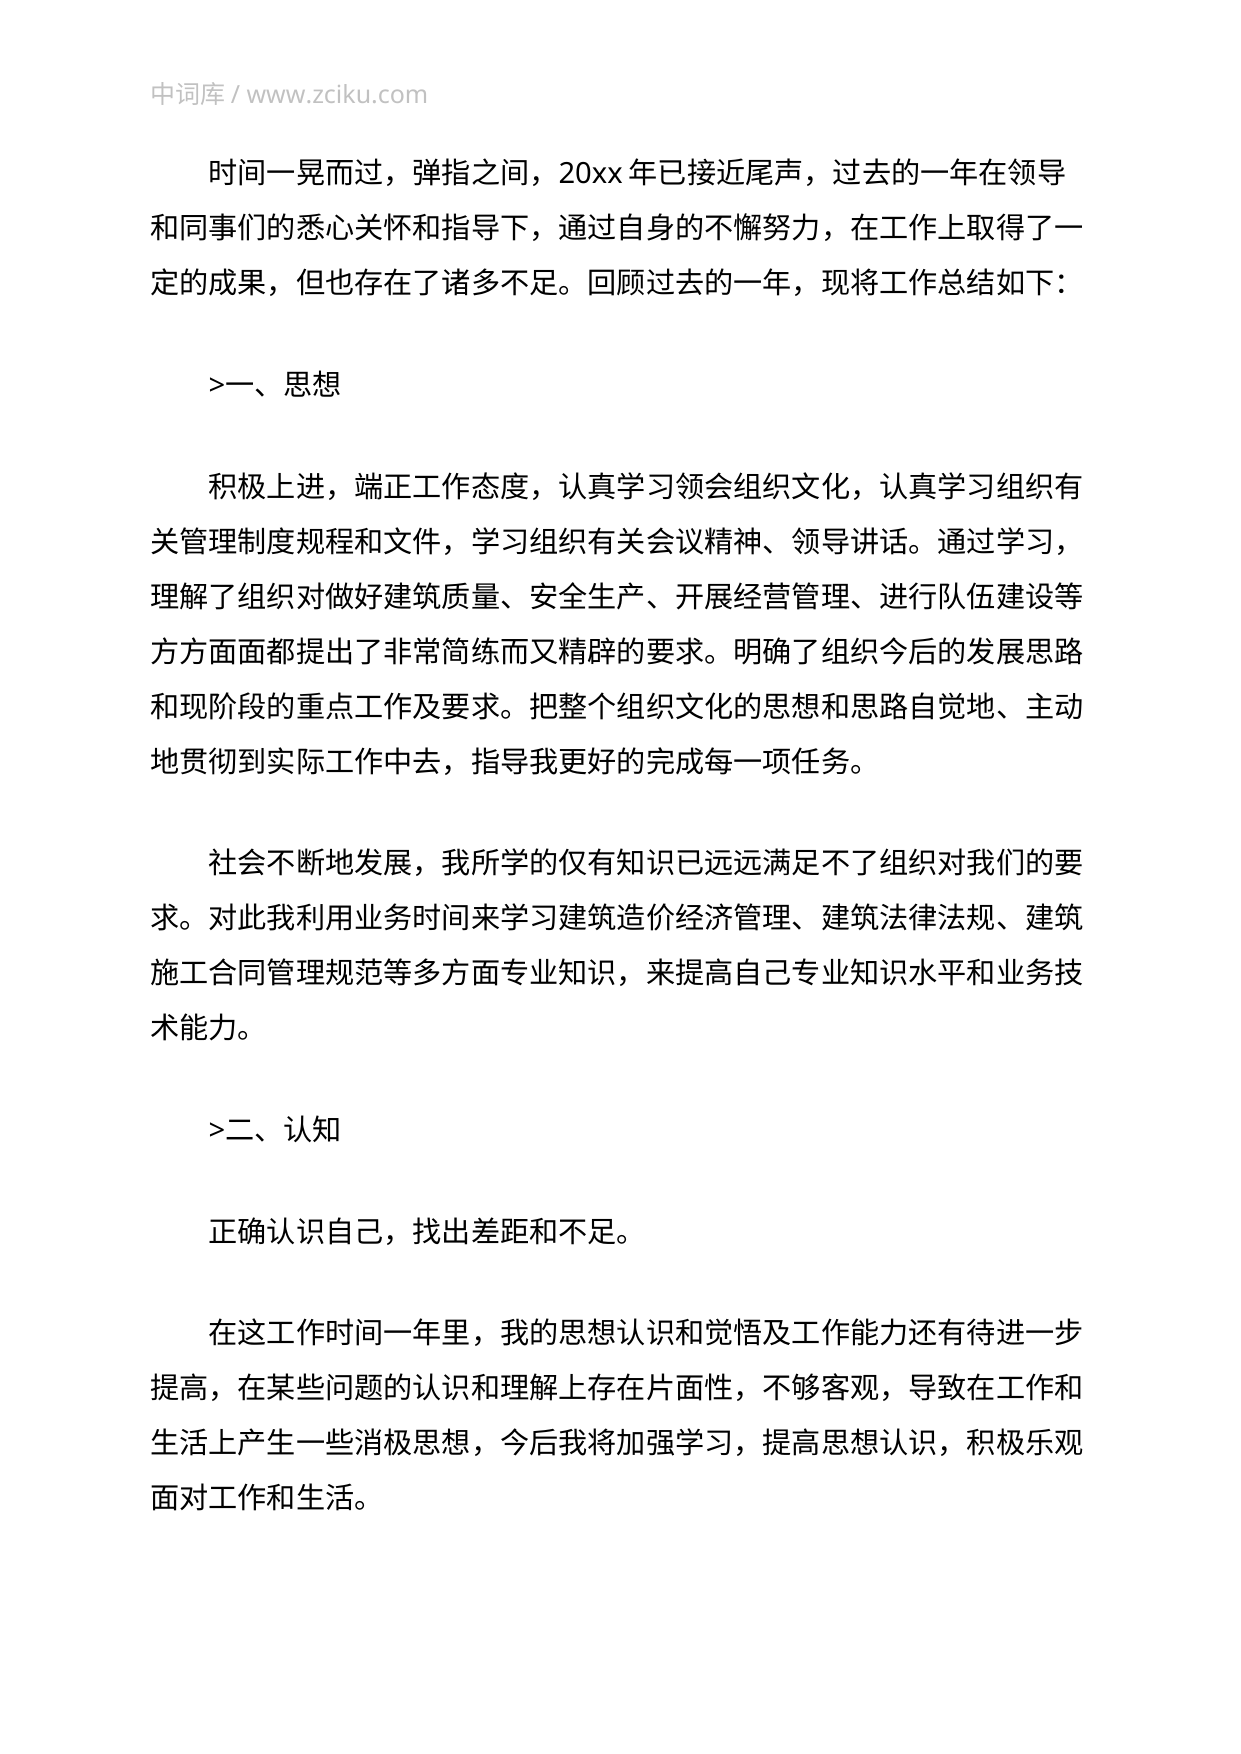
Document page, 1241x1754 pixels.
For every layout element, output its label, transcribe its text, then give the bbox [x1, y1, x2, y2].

text 积极上进，端正工作态度，认真学习领会组织文化，认真学习组织有关管理制度规程和文件，学习组织有关会议精神、领导讲话。通过学习，理解了组织对做好建筑质量、安全生产、开展经营管理、进行队伍建设等方方面面都提出了非常简练而又精辟的要求。明确了组织今后的发展思路和现阶段的重点工作及要求。把整个组织文化的思想和思路自觉地、主动地贯彻到实际工作中去，指导我更好的完成每一项任务。 [150, 464, 1090, 780]
text 时间一晃而过，弹指之间，20xx年已接近尾声，过去的一年在领导和同事们的悉心关怀和指导下，通过自身的不懈努力，在工作上取得了一定的成果，但也存在了诸多不足。回顾过去的一年，现将工作总结如下： [150, 150, 1090, 302]
text 在这工作时间一年里，我的思想认识和觉悟及工作能力还有待进一步提高，在某些问题的认识和理解上存在片面性，不够客观，导致在工作和生活上产生一些消极思想，今后我将加强学习，提高思想认识，积极乐观面对工作和生活。 [150, 1310, 1090, 1517]
text 社会不断地发展，我所学的仅有知识已远远满足不了组织对我们的要求。对此我利用业务时间来学习建筑造价经济管理、建筑法律法规、建筑施工合同管理规范等多方面专业知识，来提高自己专业知识水平和业务技术能力。 [150, 840, 1090, 1047]
text >一、思想 [150, 362, 1090, 404]
text 正确认识自己，找出差距和不足。 [150, 1208, 1090, 1251]
text >二、认知 [150, 1106, 1090, 1149]
